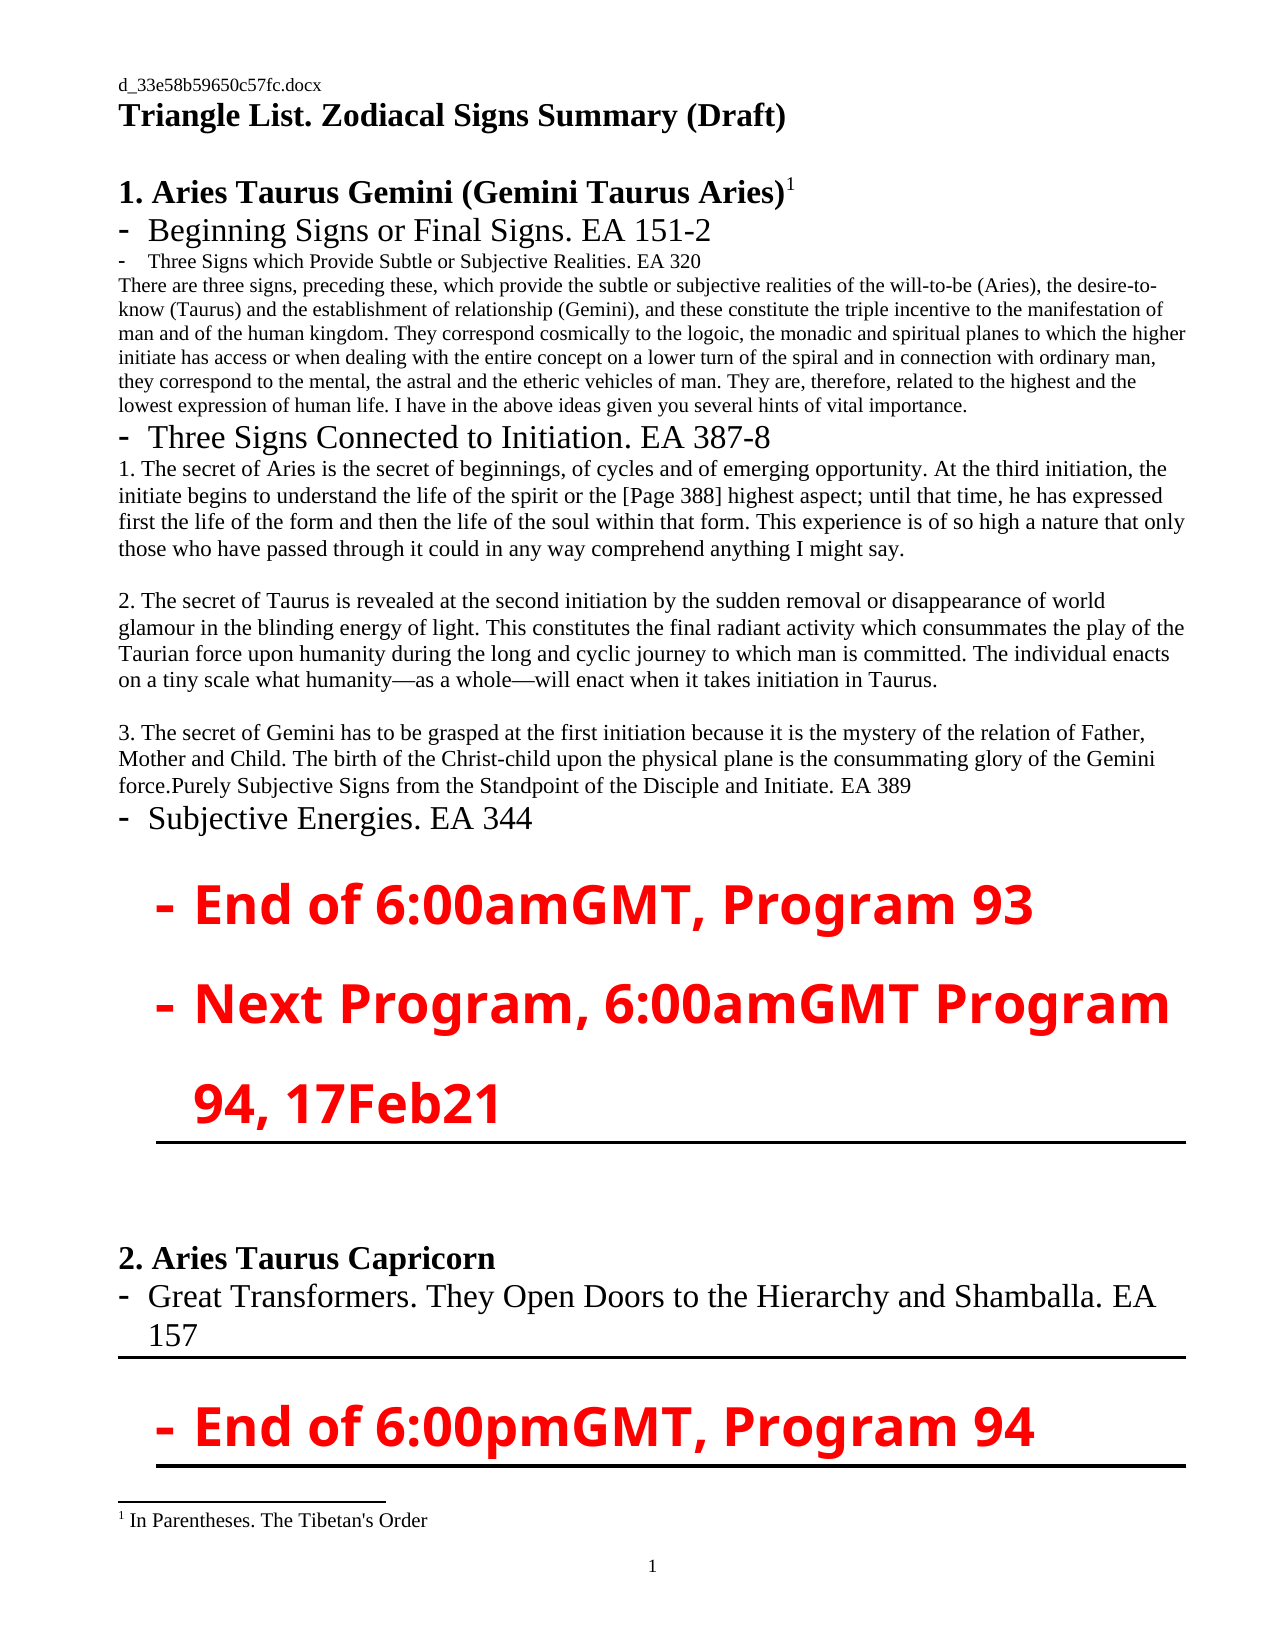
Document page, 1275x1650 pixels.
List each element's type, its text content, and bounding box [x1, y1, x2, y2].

list Beginning Signs or Final Signs. EA 151-2 [118, 210, 1186, 249]
list Next Program, 6:00amGMT Program 94, 17Feb21 [156, 966, 1186, 1141]
text There are three signs, preceding these, which provide the subtle or subjective realities of the will-to-be (Aries), the desire-to-know (Taurus) and the establishment of relationship (Gemini), and these constitute the triple incentive to the manifestation of man and of the human kingdom. They correspond cosmically to the logoic, the monadic and spiritual planes to which the higher initiate has access or when dealing with the entire concept on a lower turn of the spiral and in connection with ordinary man, they correspond to the mental, the astral and the etheric vehicles of man. They are, therefore, related to the highest and the lowest expression of human life. I have in the above ideas given you several hints of vital importance. [118, 273, 1186, 417]
text 1. The secret of Aries is the secret of beginnings, of cycles and of emerging opportunity. At the third initiation, the initiate begins to understand the life of the spirit or the [Page 388] highest aspect; until that time, he has expressed first the life of the form and then the life of the soul within that form. This experience is of so high a nature that only those who have passed through it could in any way comprehend anything I might say. [118, 456, 1186, 561]
list Great Transformers. They Open Doors to the Hierarchy and Shamballa. EA 157 [118, 1277, 1186, 1356]
list Subjective Energies. EA 344 [118, 798, 1186, 836]
list Three Signs Connected to Initiation. EA 387-8 [118, 417, 1186, 456]
list End of 6:00amGMT, Program 93 [156, 866, 1186, 940]
text 1. Aries Taurus Gemini (Gemini Taurus Aries) [118, 172, 1186, 210]
text 2. Aries Taurus Capricorn [118, 1238, 1186, 1277]
text Triangle List. Zodiacal Signs Summary (Draft) [118, 95, 1186, 134]
list Three Signs which Provide Subtle or Subjective Realities. EA 320 [118, 249, 1186, 273]
list End of 6:00pmGMT, Program 94 [156, 1389, 1186, 1464]
text 2. The secret of Taurus is revealed at the second initiation by the sudden removal or disappearance of world glamour in the blinding energy of light. This constitutes the final radiant activity which consummates the play of the Taurian force upon humanity during the long and cyclic journey to which man is committed. The individual enacts on a tiny scale what humanity—as a whole—will enact when it takes initiation in Taurus. [118, 587, 1186, 693]
text 3. The secret of Gemini has to be grasped at the first initiation because it is the mystery of the relation of Father, Mother and Child. The birth of the Christ-child upon the physical plane is the consummating glory of the Gemini force.Purely Subjective Signs from the Standpoint of the Disciple and Initiate. EA 389 [118, 719, 1186, 798]
